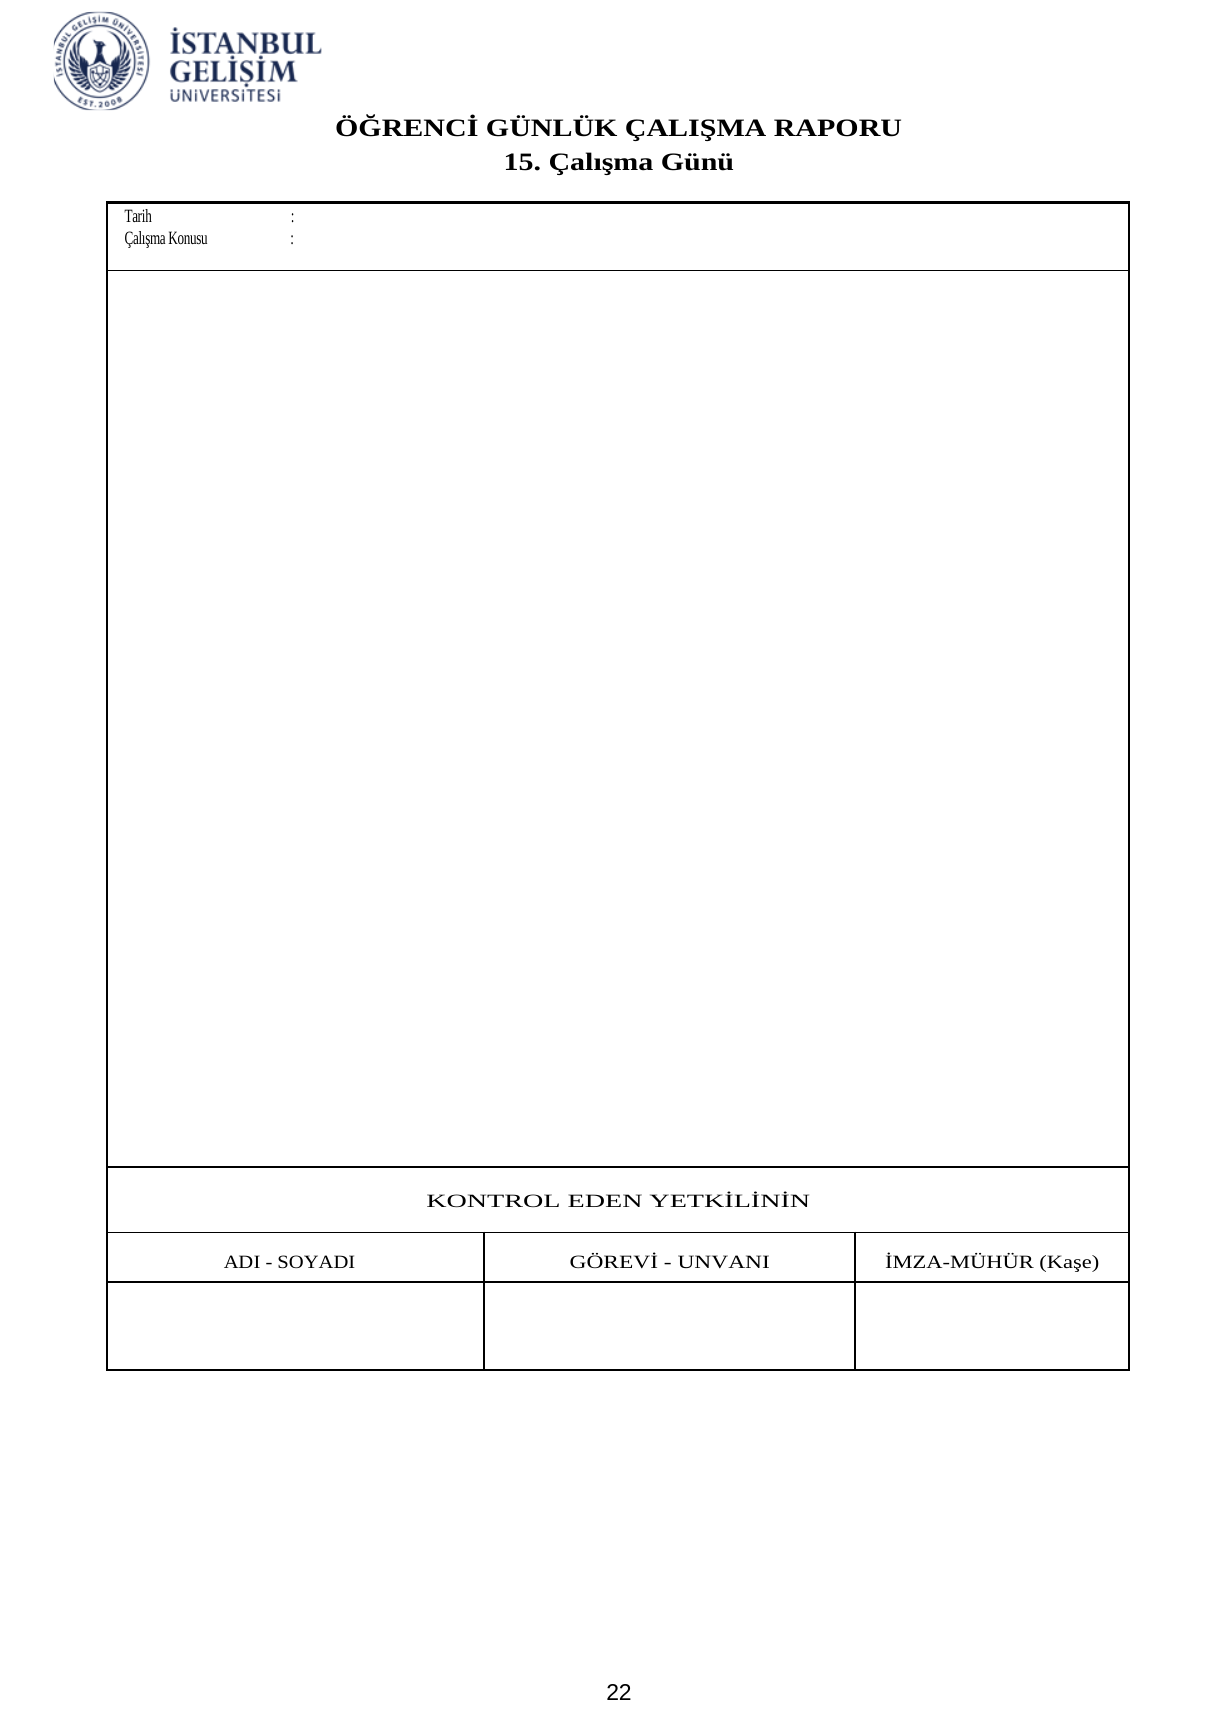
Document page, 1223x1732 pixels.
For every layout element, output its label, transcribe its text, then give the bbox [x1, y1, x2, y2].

table_cell GÖREVİ - UNVANI [485, 1233, 854, 1281]
table_cell KONTROL EDEN YETKİLİNİN [108, 1168, 1128, 1232]
table_cell İMZA-MÜHÜR (Kaşe) [856, 1233, 1128, 1281]
table_cell [485, 1283, 854, 1369]
table_cell [856, 1283, 1128, 1369]
table_cell [108, 1283, 483, 1369]
text ÖĞRENCİ GÜNLÜK ÇALIŞMA RAPORU [94, 113, 1144, 142]
picture [50, 11, 331, 109]
table_cell [108, 271, 1128, 1166]
text 15. Çalışma Günü [94, 147, 1144, 175]
table_header Tarih : Çalışma Konusu : [108, 204, 1128, 270]
table_cell ADI - SOYADI [108, 1233, 483, 1281]
